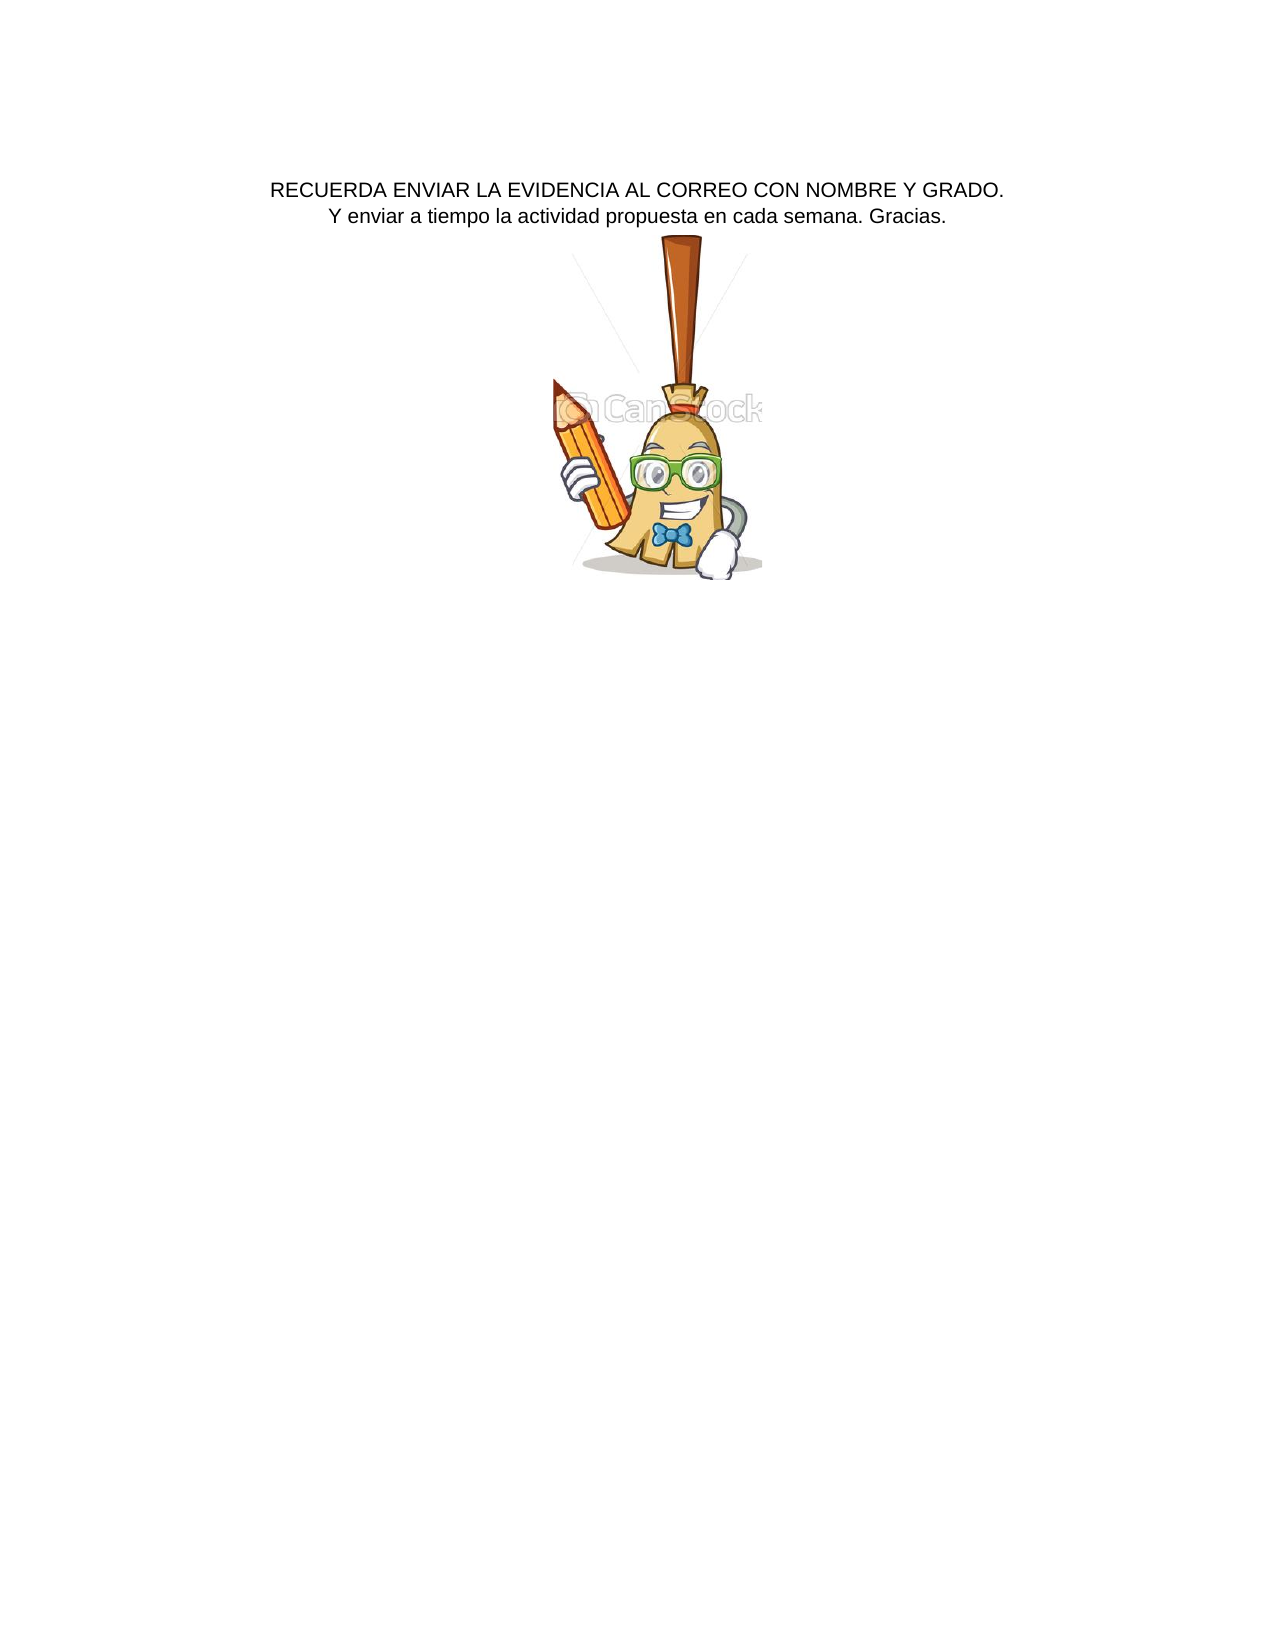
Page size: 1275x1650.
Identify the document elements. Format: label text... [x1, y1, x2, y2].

text Y enviar a tiempo la actividad propuesta en cada semana. Gracias. [177, 204, 1098, 228]
text RECUERDA ENVIAR LA EVIDENCIA AL CORREO CON NOMBRE Y GRADO. [177, 178, 1098, 202]
